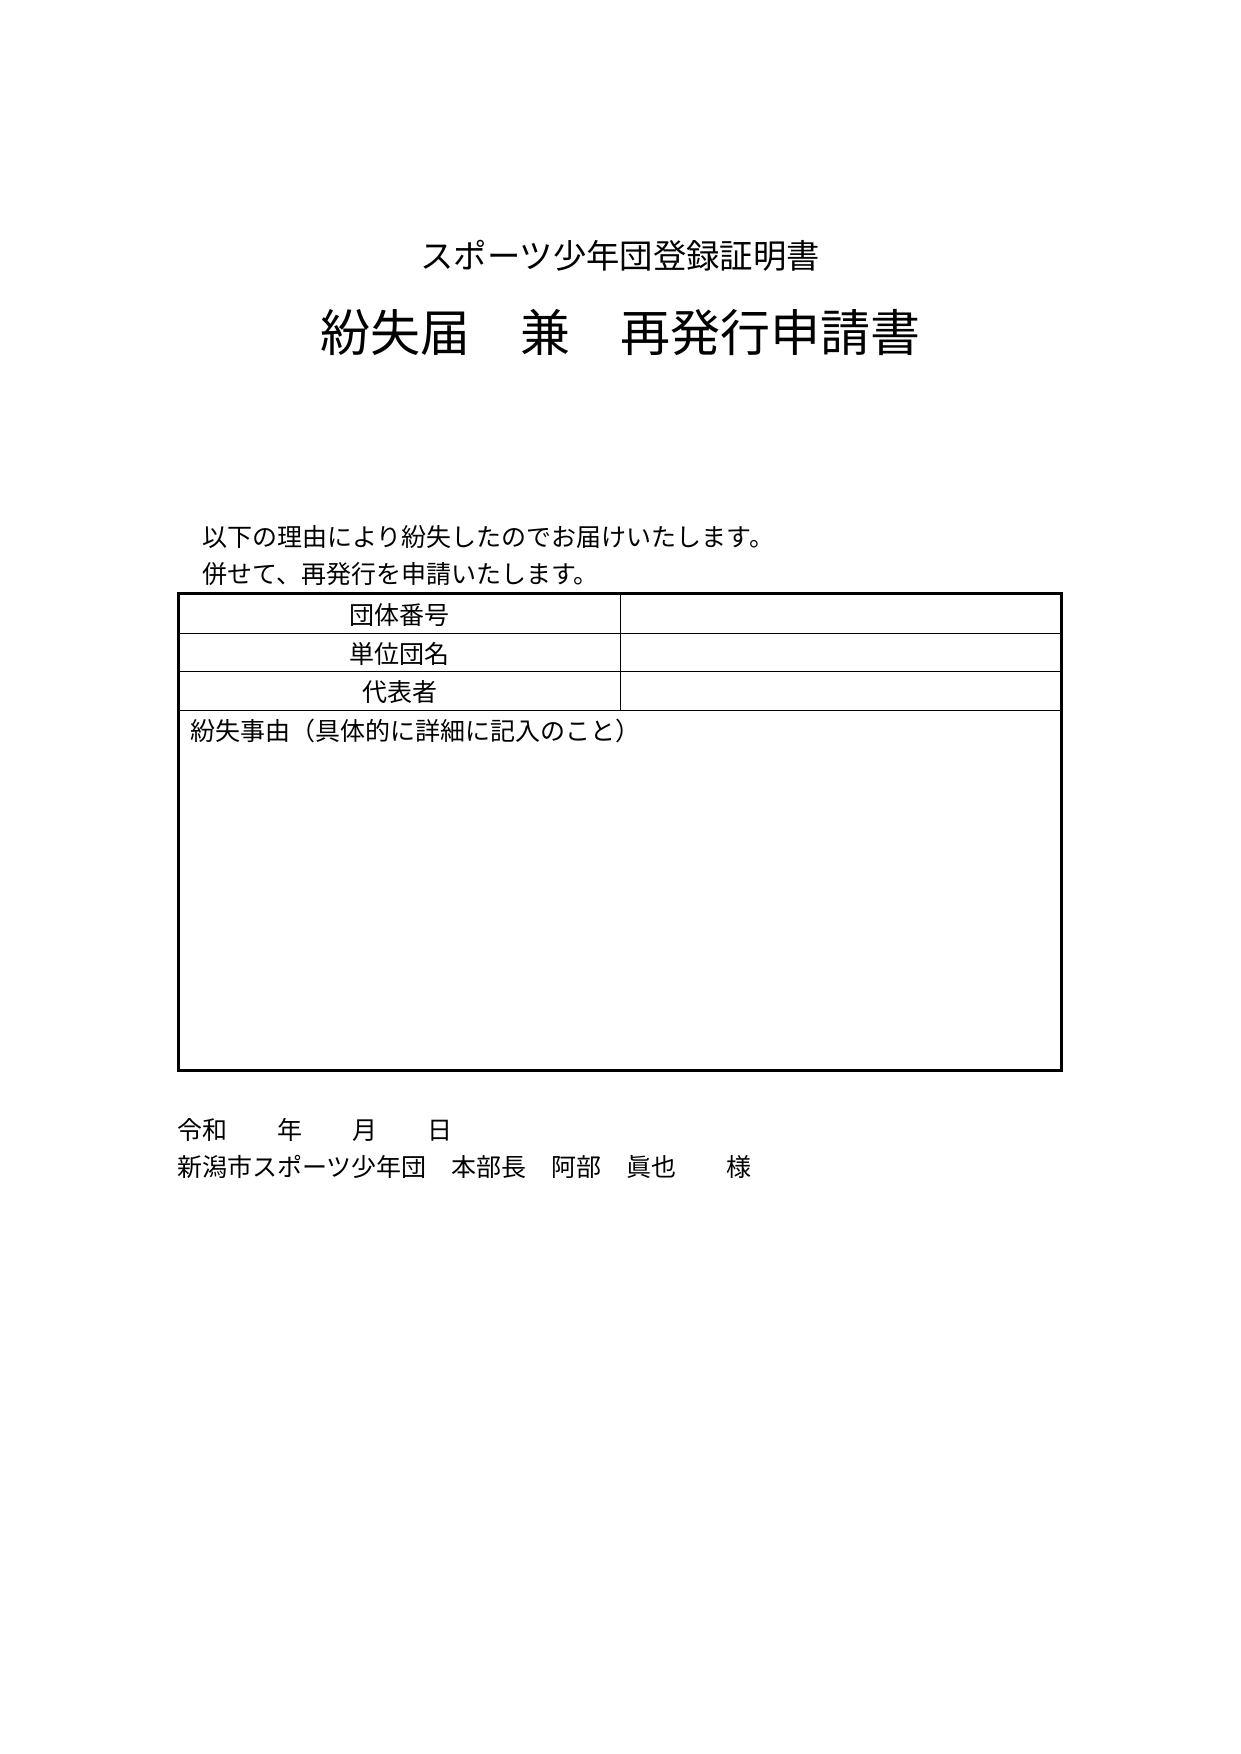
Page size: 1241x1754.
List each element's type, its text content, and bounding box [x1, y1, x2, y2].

table_header 団体番号 [180, 595, 620, 632]
text 併せて、再発行を申請いたします。 [177, 554, 1063, 592]
table_header [621, 595, 1060, 632]
text 紛失届 兼 再発行申請書 [177, 292, 1063, 367]
table_cell 紛失事由（具体的に詳細に記入のこと） [180, 711, 1060, 1069]
text 令和 年 月 日 [177, 1109, 1063, 1147]
text 新潟市スポーツ少年団 本部長 阿部 眞也 様 [177, 1147, 1063, 1184]
table_cell [621, 634, 1060, 671]
table_cell 代表者 [180, 672, 620, 709]
text スポーツ少年団登録証明書 [177, 217, 1063, 292]
table_cell [621, 672, 1060, 709]
table_cell 単位団名 [180, 634, 620, 671]
text 以下の理由により紛失したのでお届けいたします。 [177, 517, 1063, 554]
